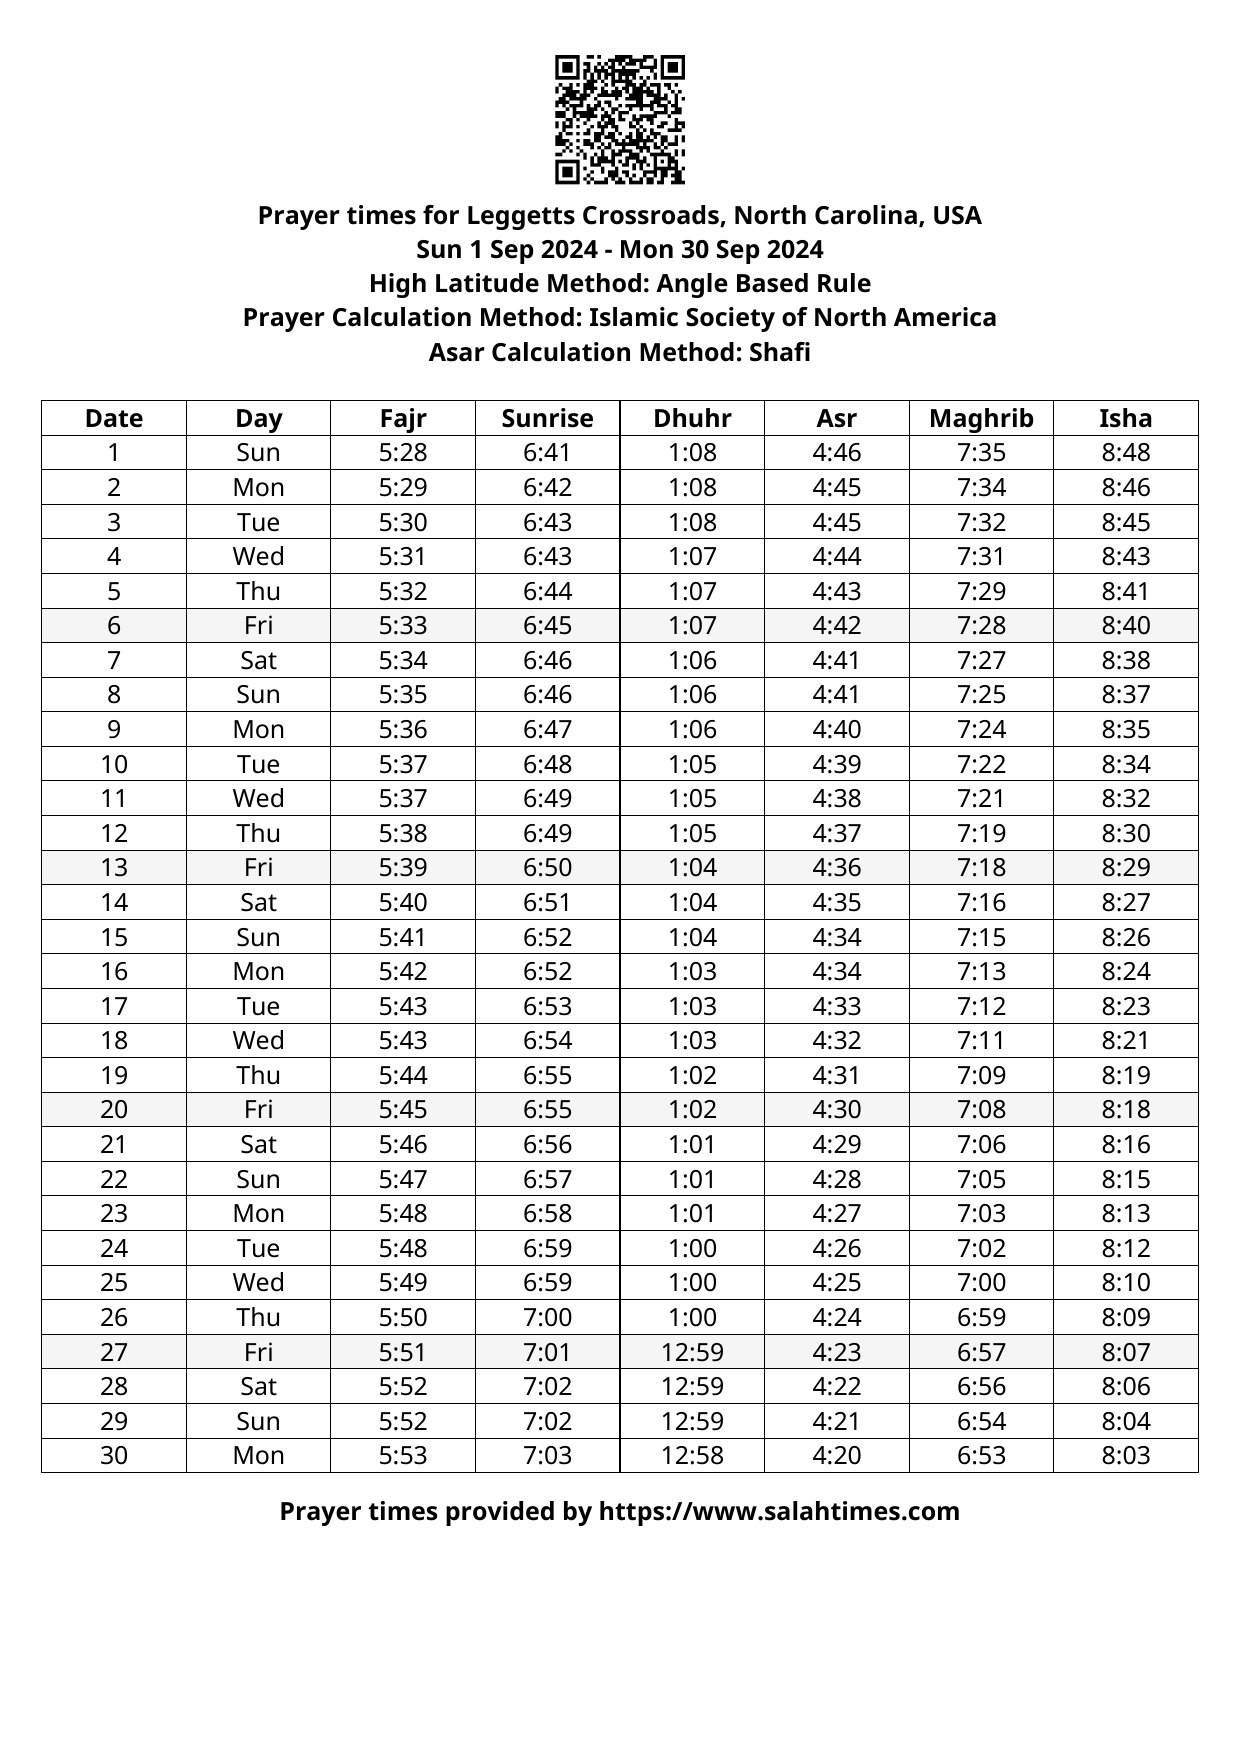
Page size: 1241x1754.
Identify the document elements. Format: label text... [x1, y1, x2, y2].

table_cell 8:04 [1054, 1404, 1198, 1437]
table_cell 6:56 [910, 1369, 1053, 1403]
table_cell 7 [42, 643, 186, 677]
table_cell Tue [187, 505, 330, 538]
table_cell 5:43 [331, 1024, 475, 1057]
table_cell 7:18 [910, 851, 1053, 884]
table_cell Thu [187, 1300, 330, 1334]
table_cell 8:38 [1054, 643, 1198, 677]
table_cell Thu [187, 1058, 330, 1092]
table_cell 7:19 [910, 816, 1053, 849]
table_cell 7:02 [910, 1231, 1053, 1264]
table_cell 6:57 [910, 1335, 1053, 1368]
table_cell 8:32 [1054, 781, 1198, 815]
table_cell 5:50 [331, 1300, 475, 1334]
table_cell 8:09 [1054, 1300, 1198, 1334]
table_header Isha [1054, 401, 1198, 434]
table_cell Mon [187, 954, 330, 988]
table_header Day [187, 401, 330, 434]
text Asar Calculation Method: Shafi [42, 334, 1198, 368]
table_cell 8:13 [1054, 1196, 1198, 1230]
table_header Asr [765, 401, 909, 434]
table_cell 4:44 [765, 539, 909, 573]
table_cell 7:28 [910, 609, 1053, 642]
table_cell 5:32 [331, 574, 475, 607]
table_cell 27 [42, 1335, 186, 1368]
table_cell 7:01 [476, 1335, 619, 1368]
table_cell 1:06 [621, 643, 764, 677]
table_cell 30 [42, 1439, 186, 1472]
table_cell 1:07 [621, 609, 764, 642]
table_cell 1:04 [621, 851, 764, 884]
table_cell 7:16 [910, 885, 1053, 919]
table_cell Sun [187, 678, 330, 711]
table_cell 7:05 [910, 1162, 1053, 1195]
table_cell 7:13 [910, 954, 1053, 988]
table_cell 6:59 [476, 1231, 619, 1264]
table_cell 5:52 [331, 1404, 475, 1437]
table_cell 6:57 [476, 1162, 619, 1195]
table_cell 8 [42, 678, 186, 711]
table_cell 8:10 [1054, 1266, 1198, 1299]
table_cell 12:59 [621, 1335, 764, 1368]
table_cell 3 [42, 505, 186, 538]
table_cell Sat [187, 885, 330, 919]
table_cell 6:54 [910, 1404, 1053, 1437]
table_cell 6:48 [476, 747, 619, 780]
table_cell 5:47 [331, 1162, 475, 1195]
table_header Maghrib [910, 401, 1053, 434]
table_cell Mon [187, 712, 330, 746]
table_cell 6:42 [476, 470, 619, 504]
table_cell 6:43 [476, 505, 619, 538]
table_cell 7:02 [476, 1404, 619, 1437]
table_cell 5:53 [331, 1439, 475, 1472]
table_cell 1:08 [621, 505, 764, 538]
table_cell 6:52 [476, 920, 619, 953]
table_cell 12:59 [621, 1369, 764, 1403]
table_cell 5:48 [331, 1231, 475, 1264]
table_cell 5:28 [331, 436, 475, 469]
table_cell 7:08 [910, 1093, 1053, 1126]
table_cell 19 [42, 1058, 186, 1092]
table_cell 6 [42, 609, 186, 642]
table_cell 7:00 [910, 1266, 1053, 1299]
table_cell 7:22 [910, 747, 1053, 780]
table_cell 6:50 [476, 851, 619, 884]
table_cell 7:03 [910, 1196, 1053, 1230]
table_cell 7:27 [910, 643, 1053, 677]
table_cell 8:37 [1054, 678, 1198, 711]
table_cell 6:49 [476, 781, 619, 815]
table_cell 5:48 [331, 1196, 475, 1230]
table_cell Sun [187, 436, 330, 469]
table_cell Wed [187, 539, 330, 573]
table_cell Fri [187, 851, 330, 884]
table_cell 5:31 [331, 539, 475, 573]
table_cell 8:16 [1054, 1127, 1198, 1161]
table_cell 4:25 [765, 1266, 909, 1299]
table_cell 1:01 [621, 1162, 764, 1195]
table_cell 5:43 [331, 989, 475, 1022]
table_cell Sat [187, 1369, 330, 1403]
table_cell 9 [42, 712, 186, 746]
table_cell 7:35 [910, 436, 1053, 469]
table_cell 28 [42, 1369, 186, 1403]
table_cell 5:42 [331, 954, 475, 988]
table_cell Sat [187, 1127, 330, 1161]
table_cell 18 [42, 1024, 186, 1057]
table_cell 8:24 [1054, 954, 1198, 988]
table_cell 1:08 [621, 436, 764, 469]
table_cell 8:06 [1054, 1369, 1198, 1403]
table_cell 5:39 [331, 851, 475, 884]
text Prayer times for Leggetts Crossroads, North Carolina, USA [42, 198, 1198, 232]
table_header Date [42, 401, 186, 434]
table_cell 8:48 [1054, 436, 1198, 469]
table_cell 5:44 [331, 1058, 475, 1092]
text Prayer times provided by https://www.salahtimes.com [42, 1494, 1198, 1528]
table_cell 8:34 [1054, 747, 1198, 780]
table_cell 4:29 [765, 1127, 909, 1161]
table_cell 5:49 [331, 1266, 475, 1299]
table_cell 4:30 [765, 1093, 909, 1126]
table_cell 4:33 [765, 989, 909, 1022]
table_header Sunrise [476, 401, 619, 434]
table_cell 1:07 [621, 574, 764, 607]
table_cell 8:19 [1054, 1058, 1198, 1092]
table_cell Wed [187, 1024, 330, 1057]
table_cell 25 [42, 1266, 186, 1299]
table_cell Fri [187, 1335, 330, 1368]
table_cell 1:02 [621, 1093, 764, 1126]
table_cell 1:00 [621, 1266, 764, 1299]
picture [542, 41, 699, 198]
table_cell 5:33 [331, 609, 475, 642]
table_cell 8:27 [1054, 885, 1198, 919]
table_cell 6:55 [476, 1093, 619, 1126]
table_cell 4:24 [765, 1300, 909, 1334]
table_cell 6:58 [476, 1196, 619, 1230]
table_cell 8:45 [1054, 505, 1198, 538]
table_cell 7:00 [476, 1300, 619, 1334]
table_cell 4:41 [765, 678, 909, 711]
table_cell 12:59 [621, 1404, 764, 1437]
table_cell Sun [187, 1404, 330, 1437]
table_cell 1:05 [621, 816, 764, 849]
table_cell 7:25 [910, 678, 1053, 711]
table_cell 5:51 [331, 1335, 475, 1368]
table_cell 4:23 [765, 1335, 909, 1368]
text High Latitude Method: Angle Based Rule [42, 266, 1198, 300]
table_cell 8:43 [1054, 539, 1198, 573]
table_cell 4:41 [765, 643, 909, 677]
table_cell 4:28 [765, 1162, 909, 1195]
table_cell 7:34 [910, 470, 1053, 504]
table_cell 4:37 [765, 816, 909, 849]
table_cell 20 [42, 1093, 186, 1126]
table_cell 8:15 [1054, 1162, 1198, 1195]
table_cell 8:18 [1054, 1093, 1198, 1126]
table_cell 1:03 [621, 1024, 764, 1057]
text Sun 1 Sep 2024 - Mon 30 Sep 2024 [42, 232, 1198, 266]
table_cell 1:04 [621, 885, 764, 919]
table_cell 6:54 [476, 1024, 619, 1057]
table_cell 1 [42, 436, 186, 469]
table_cell 1:05 [621, 781, 764, 815]
table_cell 4:43 [765, 574, 909, 607]
table_cell 4:20 [765, 1439, 909, 1472]
table_cell 1:04 [621, 920, 764, 953]
table_cell 23 [42, 1196, 186, 1230]
table_cell 1:06 [621, 712, 764, 746]
table_cell 6:46 [476, 678, 619, 711]
table_cell 6:49 [476, 816, 619, 849]
table_cell 1:02 [621, 1058, 764, 1092]
table_cell Thu [187, 816, 330, 849]
table_cell 12 [42, 816, 186, 849]
table_cell 4:32 [765, 1024, 909, 1057]
table_cell 15 [42, 920, 186, 953]
table_cell Fri [187, 1093, 330, 1126]
table_cell 7:32 [910, 505, 1053, 538]
table_cell 8:29 [1054, 851, 1198, 884]
table_cell 5:29 [331, 470, 475, 504]
table_cell 6:51 [476, 885, 619, 919]
table_cell 6:52 [476, 954, 619, 988]
table_cell 1:00 [621, 1231, 764, 1264]
table_cell 5:30 [331, 505, 475, 538]
table_cell 4:22 [765, 1369, 909, 1403]
table_cell 22 [42, 1162, 186, 1195]
table_cell 1:06 [621, 678, 764, 711]
table_cell 6:56 [476, 1127, 619, 1161]
table_cell 6:55 [476, 1058, 619, 1092]
table_cell 10 [42, 747, 186, 780]
table_cell 29 [42, 1404, 186, 1437]
table_cell Wed [187, 1266, 330, 1299]
table_cell 7:29 [910, 574, 1053, 607]
table_cell 2 [42, 470, 186, 504]
table_cell 1:07 [621, 539, 764, 573]
table_cell 8:41 [1054, 574, 1198, 607]
table_cell 4:46 [765, 436, 909, 469]
table_cell 5:38 [331, 816, 475, 849]
table_cell 24 [42, 1231, 186, 1264]
table_cell 7:09 [910, 1058, 1053, 1092]
table_cell Sun [187, 1162, 330, 1195]
table_cell 1:00 [621, 1300, 764, 1334]
table_cell Mon [187, 1439, 330, 1472]
table_cell 8:46 [1054, 470, 1198, 504]
table_cell 7:06 [910, 1127, 1053, 1161]
table_cell 7:02 [476, 1369, 619, 1403]
table_cell 4:27 [765, 1196, 909, 1230]
table_cell 1:03 [621, 954, 764, 988]
table_cell 4:40 [765, 712, 909, 746]
table_cell Sun [187, 920, 330, 953]
table_cell 4:31 [765, 1058, 909, 1092]
table_cell 7:15 [910, 920, 1053, 953]
table_cell 6:47 [476, 712, 619, 746]
table_cell 17 [42, 989, 186, 1022]
table_cell 6:59 [910, 1300, 1053, 1334]
table_cell 4:42 [765, 609, 909, 642]
table_cell 8:21 [1054, 1024, 1198, 1057]
table_cell 4:35 [765, 885, 909, 919]
table_cell 8:26 [1054, 920, 1198, 953]
table_cell 4 [42, 539, 186, 573]
table_cell 8:23 [1054, 989, 1198, 1022]
table_cell 4:38 [765, 781, 909, 815]
table_cell 8:12 [1054, 1231, 1198, 1264]
table_cell 11 [42, 781, 186, 815]
table_cell 4:34 [765, 954, 909, 988]
table_cell 6:59 [476, 1266, 619, 1299]
table_cell 5:37 [331, 781, 475, 815]
table_cell Tue [187, 989, 330, 1022]
table_cell 5:46 [331, 1127, 475, 1161]
table_cell 7:03 [476, 1439, 619, 1472]
table_cell 4:36 [765, 851, 909, 884]
table_cell 7:31 [910, 539, 1053, 573]
table_cell 6:53 [476, 989, 619, 1022]
table_cell Mon [187, 470, 330, 504]
table_cell 4:39 [765, 747, 909, 780]
table_cell 1:03 [621, 989, 764, 1022]
table_cell 6:43 [476, 539, 619, 573]
table_cell 5:41 [331, 920, 475, 953]
table_cell 14 [42, 885, 186, 919]
table_cell 8:30 [1054, 816, 1198, 849]
table_cell Wed [187, 781, 330, 815]
table_cell 4:45 [765, 505, 909, 538]
table_cell Mon [187, 1196, 330, 1230]
table_cell 8:35 [1054, 712, 1198, 746]
table_cell 4:21 [765, 1404, 909, 1437]
table_cell 5:45 [331, 1093, 475, 1126]
table_cell 6:46 [476, 643, 619, 677]
table_cell 7:11 [910, 1024, 1053, 1057]
table_cell Tue [187, 1231, 330, 1264]
table_cell 4:45 [765, 470, 909, 504]
table_cell 6:53 [910, 1439, 1053, 1472]
table_cell Sat [187, 643, 330, 677]
table_cell 1:05 [621, 747, 764, 780]
table_cell 4:26 [765, 1231, 909, 1264]
table_cell 7:21 [910, 781, 1053, 815]
table_cell 5:40 [331, 885, 475, 919]
table_cell 6:41 [476, 436, 619, 469]
table_cell 4:34 [765, 920, 909, 953]
table_cell Tue [187, 747, 330, 780]
table_cell 7:24 [910, 712, 1053, 746]
table_cell 12:58 [621, 1439, 764, 1472]
table_header Fajr [331, 401, 475, 434]
table_cell 6:44 [476, 574, 619, 607]
table_cell 5:35 [331, 678, 475, 711]
table_cell 8:03 [1054, 1439, 1198, 1472]
table_cell 8:40 [1054, 609, 1198, 642]
table_cell 6:45 [476, 609, 619, 642]
table_cell 1:01 [621, 1127, 764, 1161]
table_cell Thu [187, 574, 330, 607]
table_cell 5 [42, 574, 186, 607]
table_cell 26 [42, 1300, 186, 1334]
table_cell 21 [42, 1127, 186, 1161]
table_cell 5:34 [331, 643, 475, 677]
table_cell 5:52 [331, 1369, 475, 1403]
table_cell 7:12 [910, 989, 1053, 1022]
table_header Dhuhr [621, 401, 764, 434]
table_cell Fri [187, 609, 330, 642]
table_cell 13 [42, 851, 186, 884]
table_cell 8:07 [1054, 1335, 1198, 1368]
table_cell 1:01 [621, 1196, 764, 1230]
table_cell 1:08 [621, 470, 764, 504]
text Prayer Calculation Method: Islamic Society of North America [42, 300, 1198, 334]
table_cell 16 [42, 954, 186, 988]
table_cell 5:37 [331, 747, 475, 780]
table_cell 5:36 [331, 712, 475, 746]
